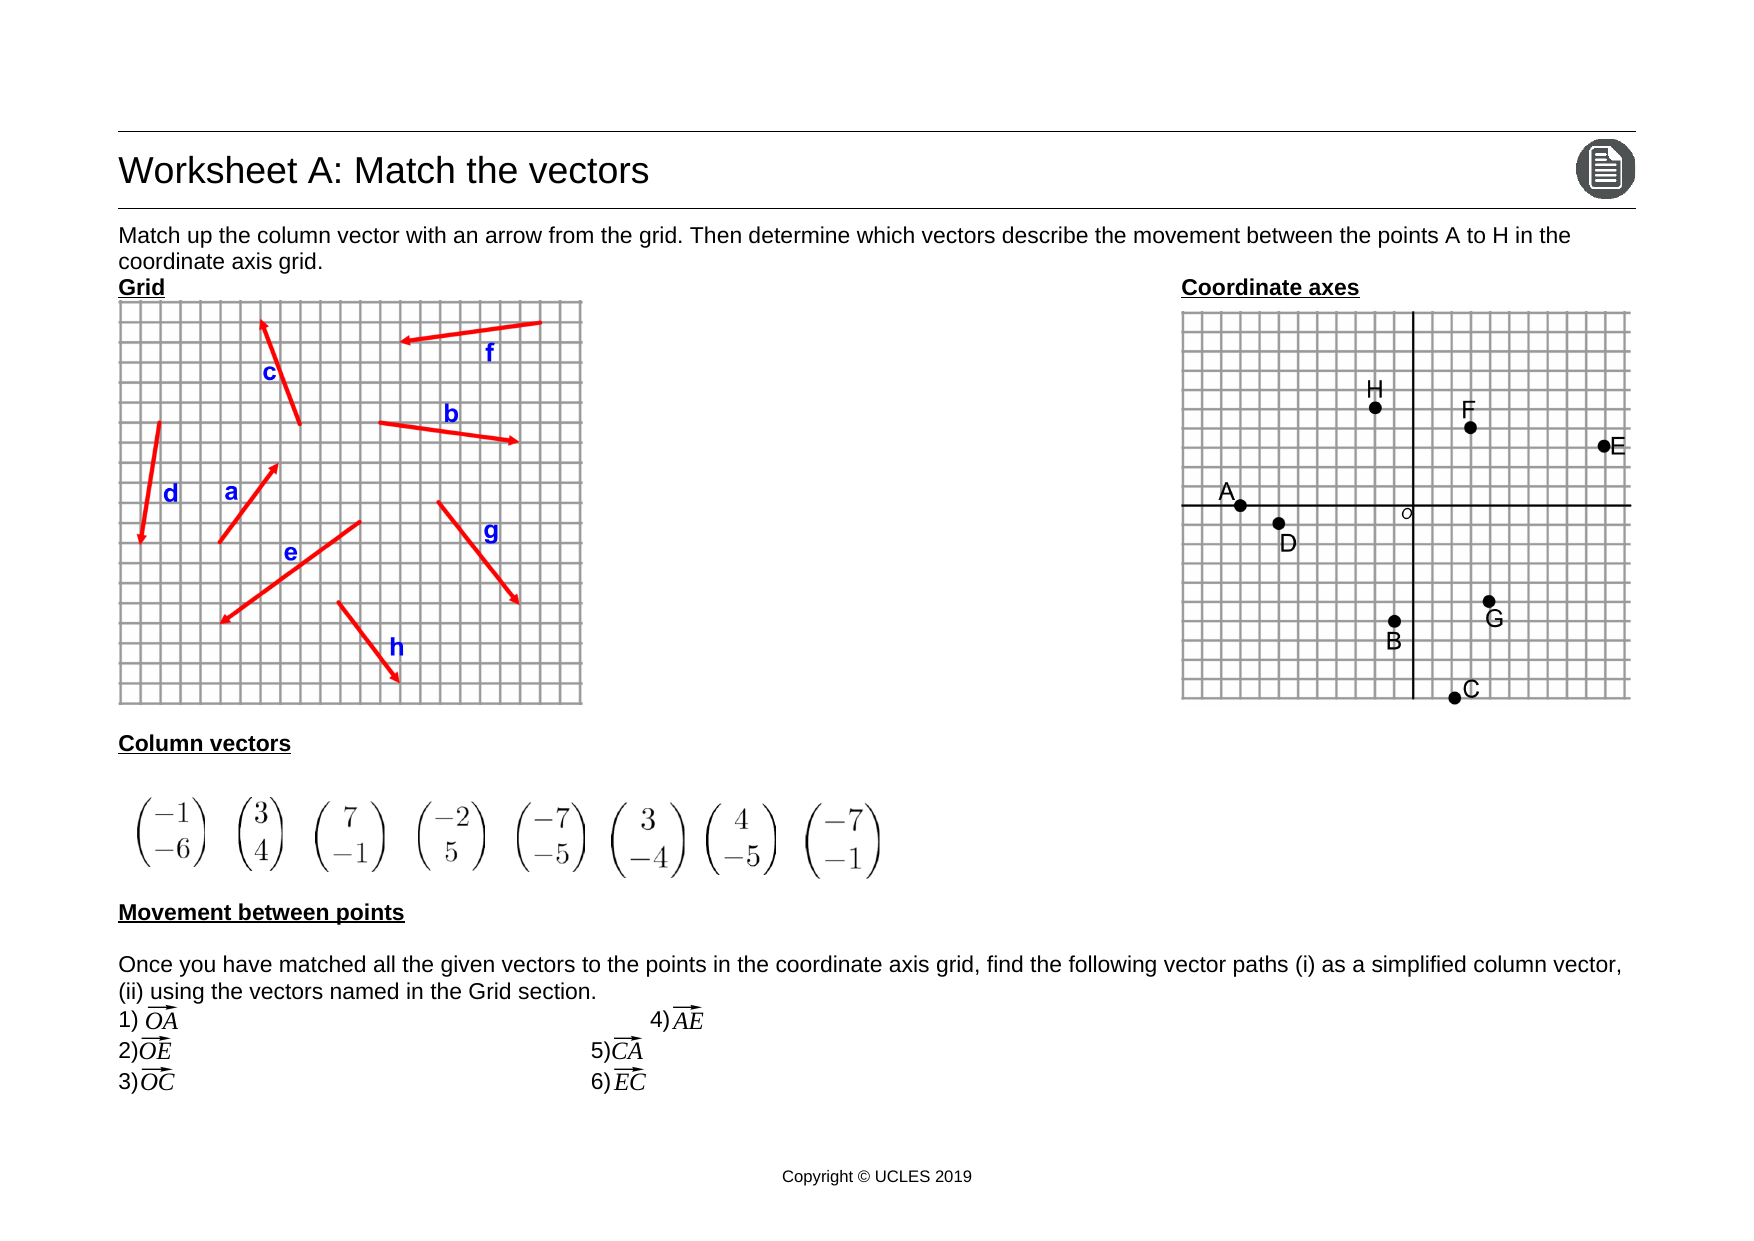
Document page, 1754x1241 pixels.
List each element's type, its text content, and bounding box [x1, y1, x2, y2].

text 1) 4) [118, 1004, 1636, 1035]
text 2) 5) [118, 1035, 1636, 1066]
text Match up the column vector with an arrow from the grid. Then determine which vectors describe the movement between the points A to H in the coordinate axis grid. [118, 222, 1636, 274]
text 3) 6) [118, 1066, 1636, 1096]
picture [1181, 310, 1632, 706]
text Once you have matched all the given vectors to the points in the coordinate axis grid, find the following vector paths (i) as a simplified column vector, (ii) using the vectors named in the Grid section. [118, 951, 1636, 1004]
text Grid Coordinate axes [118, 274, 1636, 301]
text Worksheet A: Match the vectors [118, 132, 1636, 208]
picture [118, 300, 583, 706]
text Movement between points [118, 899, 1636, 925]
picture [118, 780, 915, 899]
text Column vectors [118, 730, 1636, 756]
